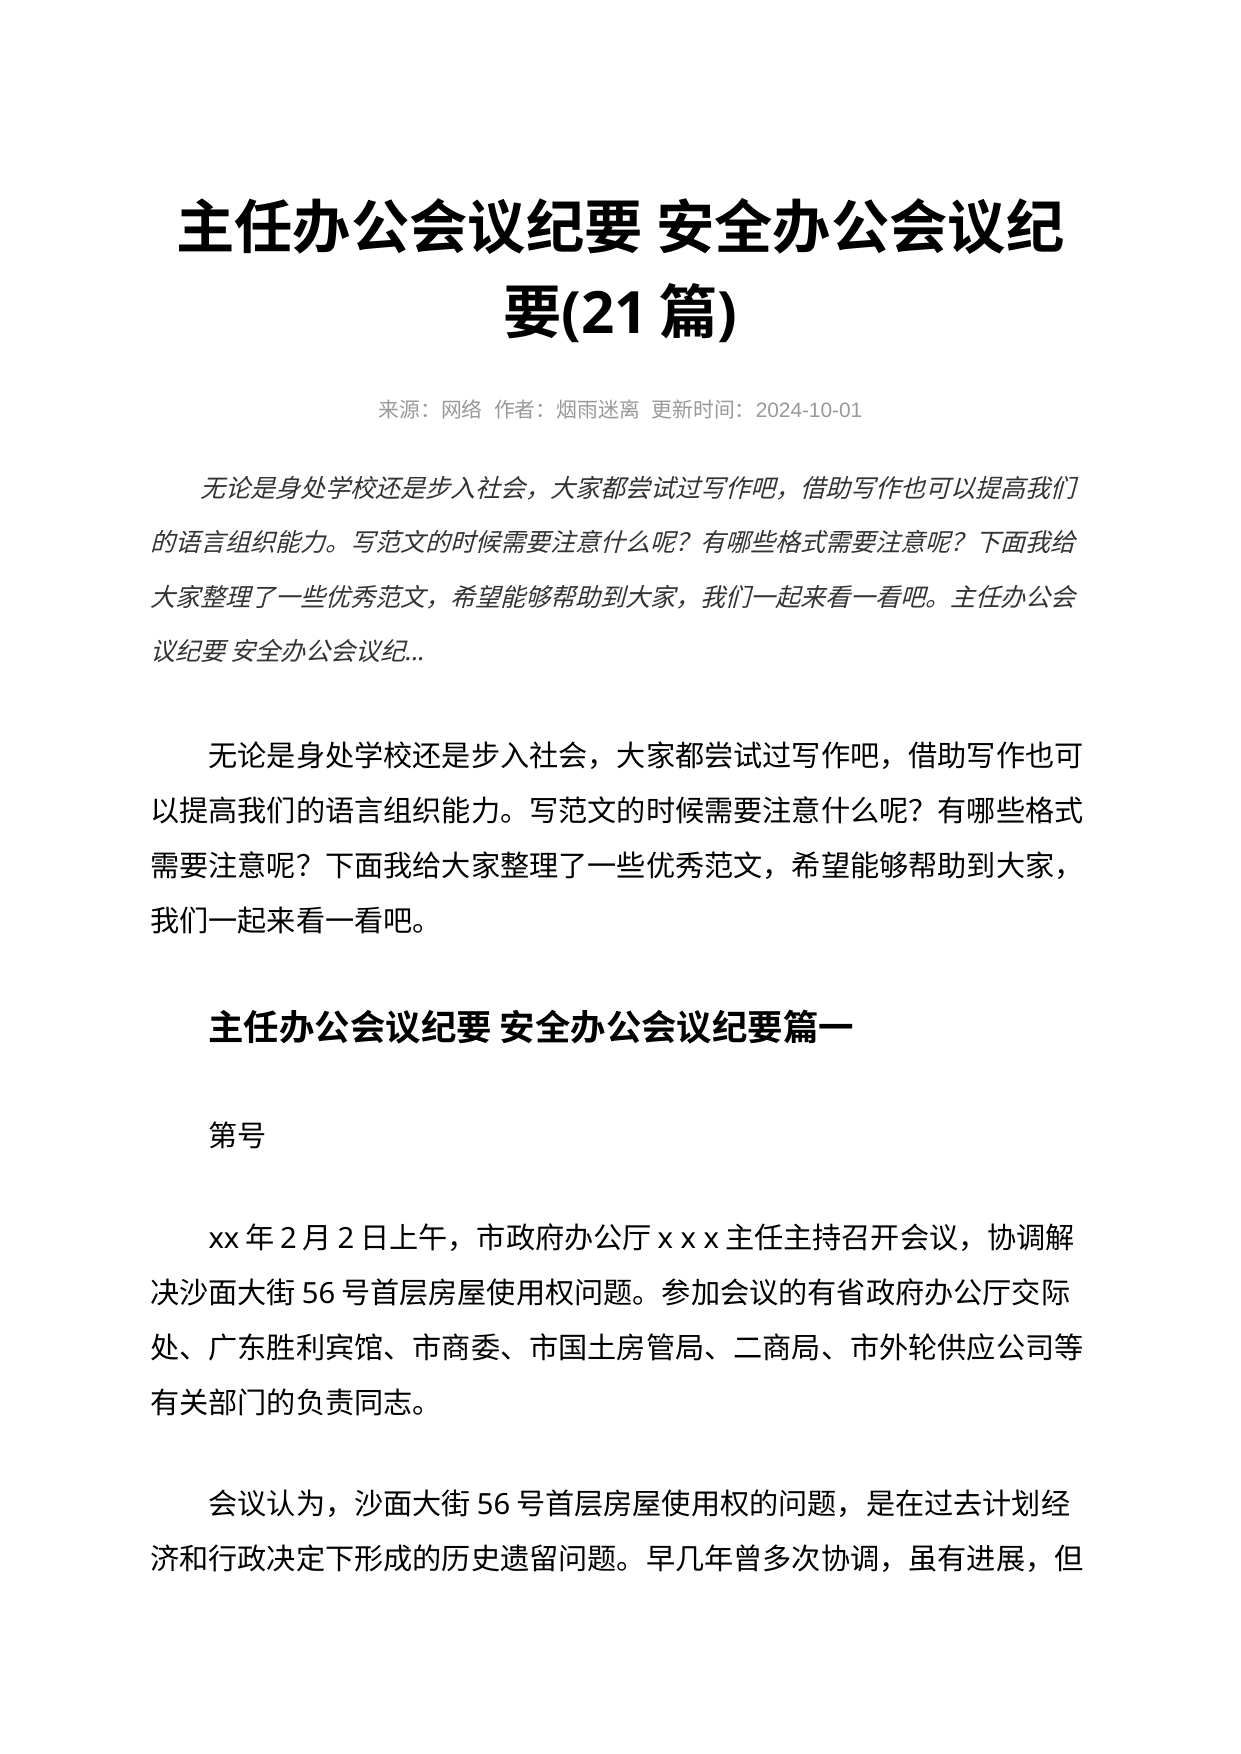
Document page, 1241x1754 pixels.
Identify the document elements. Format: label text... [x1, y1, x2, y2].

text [150, 1481, 1090, 1578]
text 主任办公会议纪要 安全办公会议纪要篇一 [150, 999, 1090, 1050]
subtitle 主任办公会议纪要 安全办公会议纪要(21篇) [150, 181, 1090, 351]
text 来源：网络 作者：烟雨迷离 更新时间：2024-10-01 [150, 397, 1090, 421]
text 无论是身处学校还是步入社会，大家都尝试过写作吧，借助写作也可以提高我们的语言组织能力。写范文的时候需要注意什么呢？有哪些格式需要注意呢？下面我给大家整理了一些优秀范文，希望能够帮助到大家，我们一起来看一看吧。 [150, 733, 1090, 939]
text 无论是身处学校还是步入社会，大家都尝试过写作吧，借助写作也可以提高我们的语言组织能力。写范文的时候需要注意什么呢？有哪些格式需要注意呢？下面我给大家整理了一些优秀范文，希望能够帮助到大家，我们一起来看一看吧。主任办公会议纪要 安全办公会议纪... [150, 468, 1090, 668]
text 第号 [150, 1112, 1090, 1155]
text xx年2月2日上午，市政府办公厅x x x主任主持召开会议，协调解决沙面大街56号首层房屋使用权问题。参加会议的有省政府办公厅交际处、广东胜利宾馆、市商委、市国土房管局、二商局、市外轮供应公司等有关部门的负责同志。 [150, 1214, 1090, 1421]
